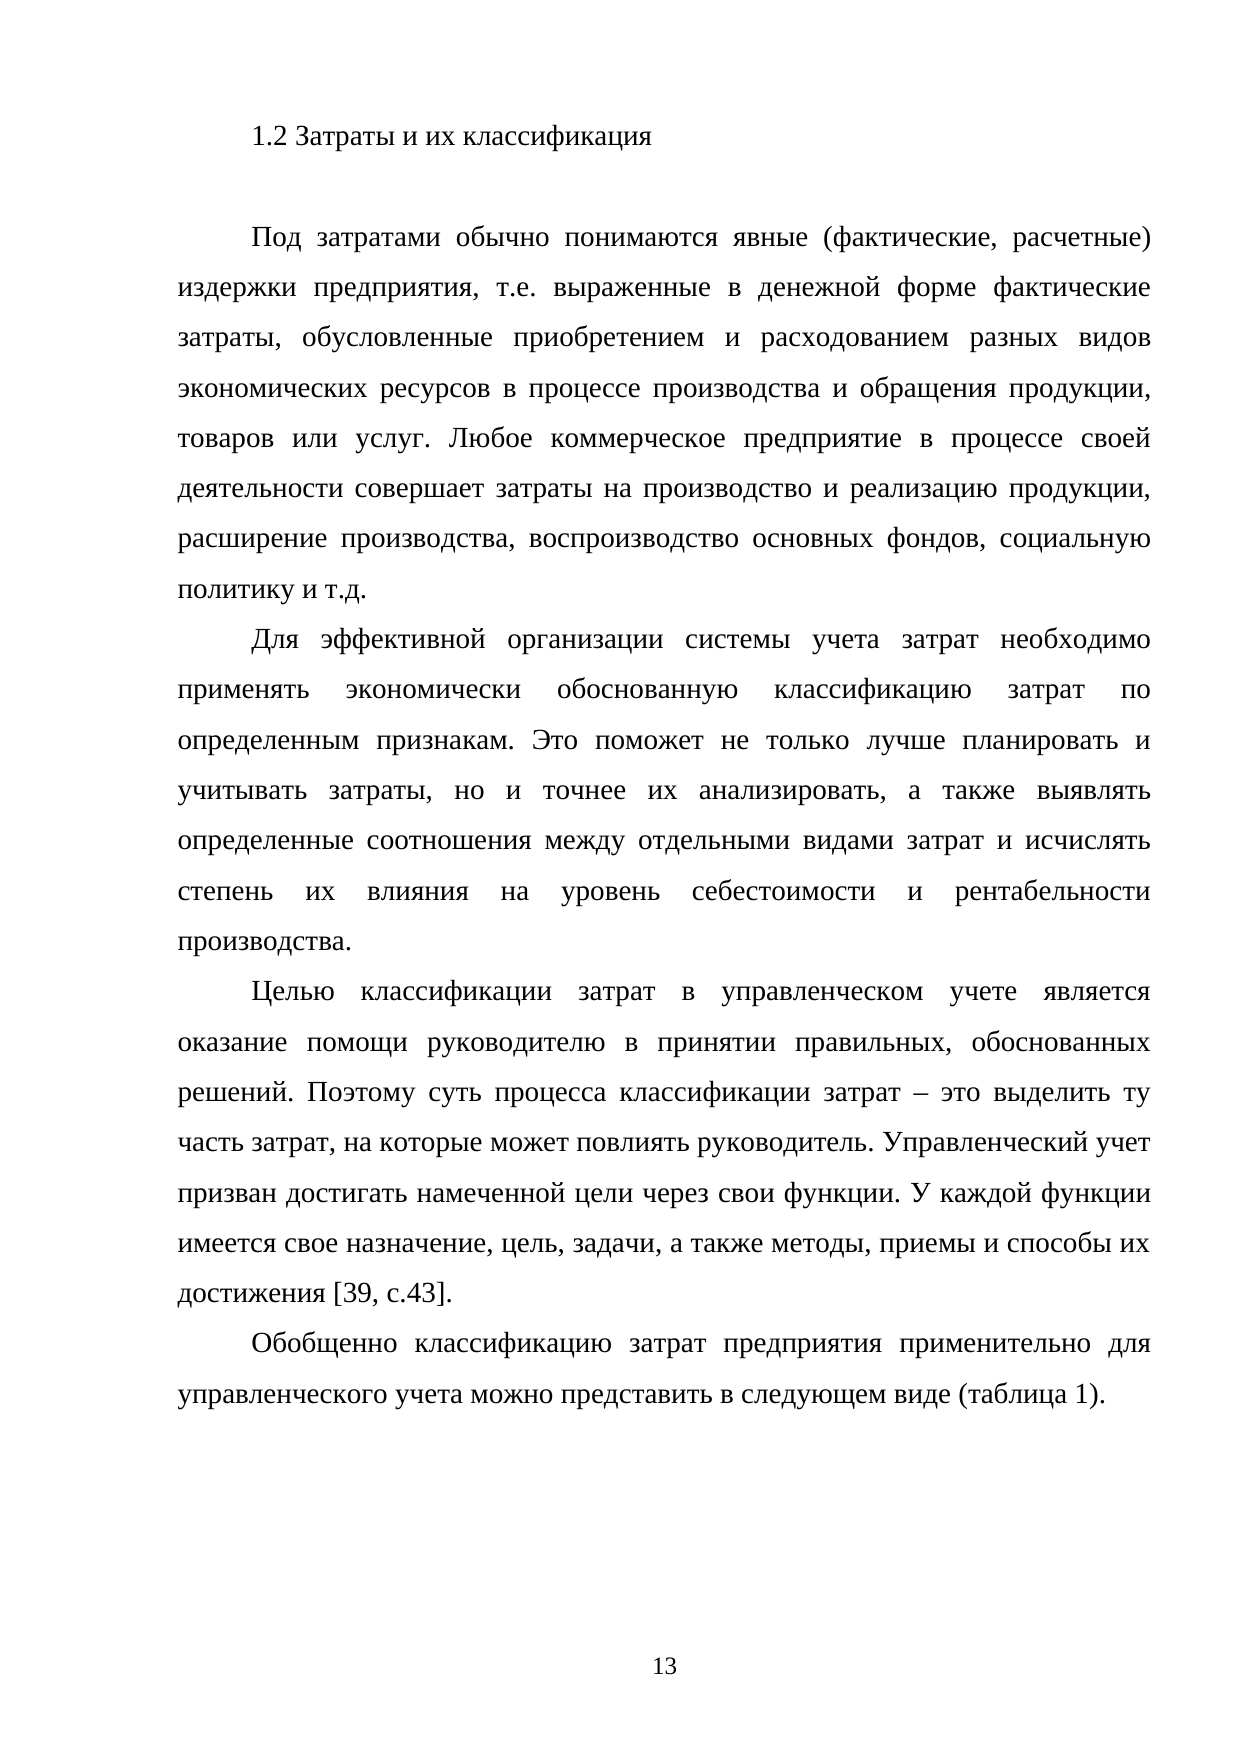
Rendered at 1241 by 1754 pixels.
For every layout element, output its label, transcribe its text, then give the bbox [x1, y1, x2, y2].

text Обобщенно классификацию затрат предприятия применительно для управленческого учета можно представить в следующем виде (таблица 1). [177, 1326, 1152, 1409]
text 1.2 Затраты и их классификация [177, 118, 1152, 152]
text Под затратами обычно понимаются явные (фактические, расчетные) издержки предприятия, т.е. выраженные в денежной форме фактические затраты, обусловленные приобретением и расходованием разных видов экономических ресурсов в процессе производства и обращения продукции, товаров или услуг. Любое коммерческое предприятие в процессе своей деятельности совершает затраты на производство и реализацию продукции, расширение производства, воспроизводство основных фондов, социальную политику и т.д. [177, 219, 1152, 604]
text Целью классификации затрат в управленческом учете является оказание помощи руководителю в принятии правильных, обоснованных решений. Поэтому суть процесса классификации затрат – это выделить ту часть затрат, на которые может повлиять руководитель. Управленческий учет призван достигать намеченной цели через свои функции. У каждой функции имеется свое назначение, цель, задачи, а также методы, приемы и способы их достижения [39, с.43]. [177, 973, 1152, 1309]
text Для эффективной организации системы учета затрат необходимо применять экономически обоснованную классификацию затрат по определенным признакам. Это поможет не только лучше планировать и учитывать затраты, но и точнее их анализировать, а также выявлять определенные соотношения между отдельными видами затрат и исчислять степень их влияния на уровень себестоимости и рентабельности производства. [177, 621, 1152, 957]
